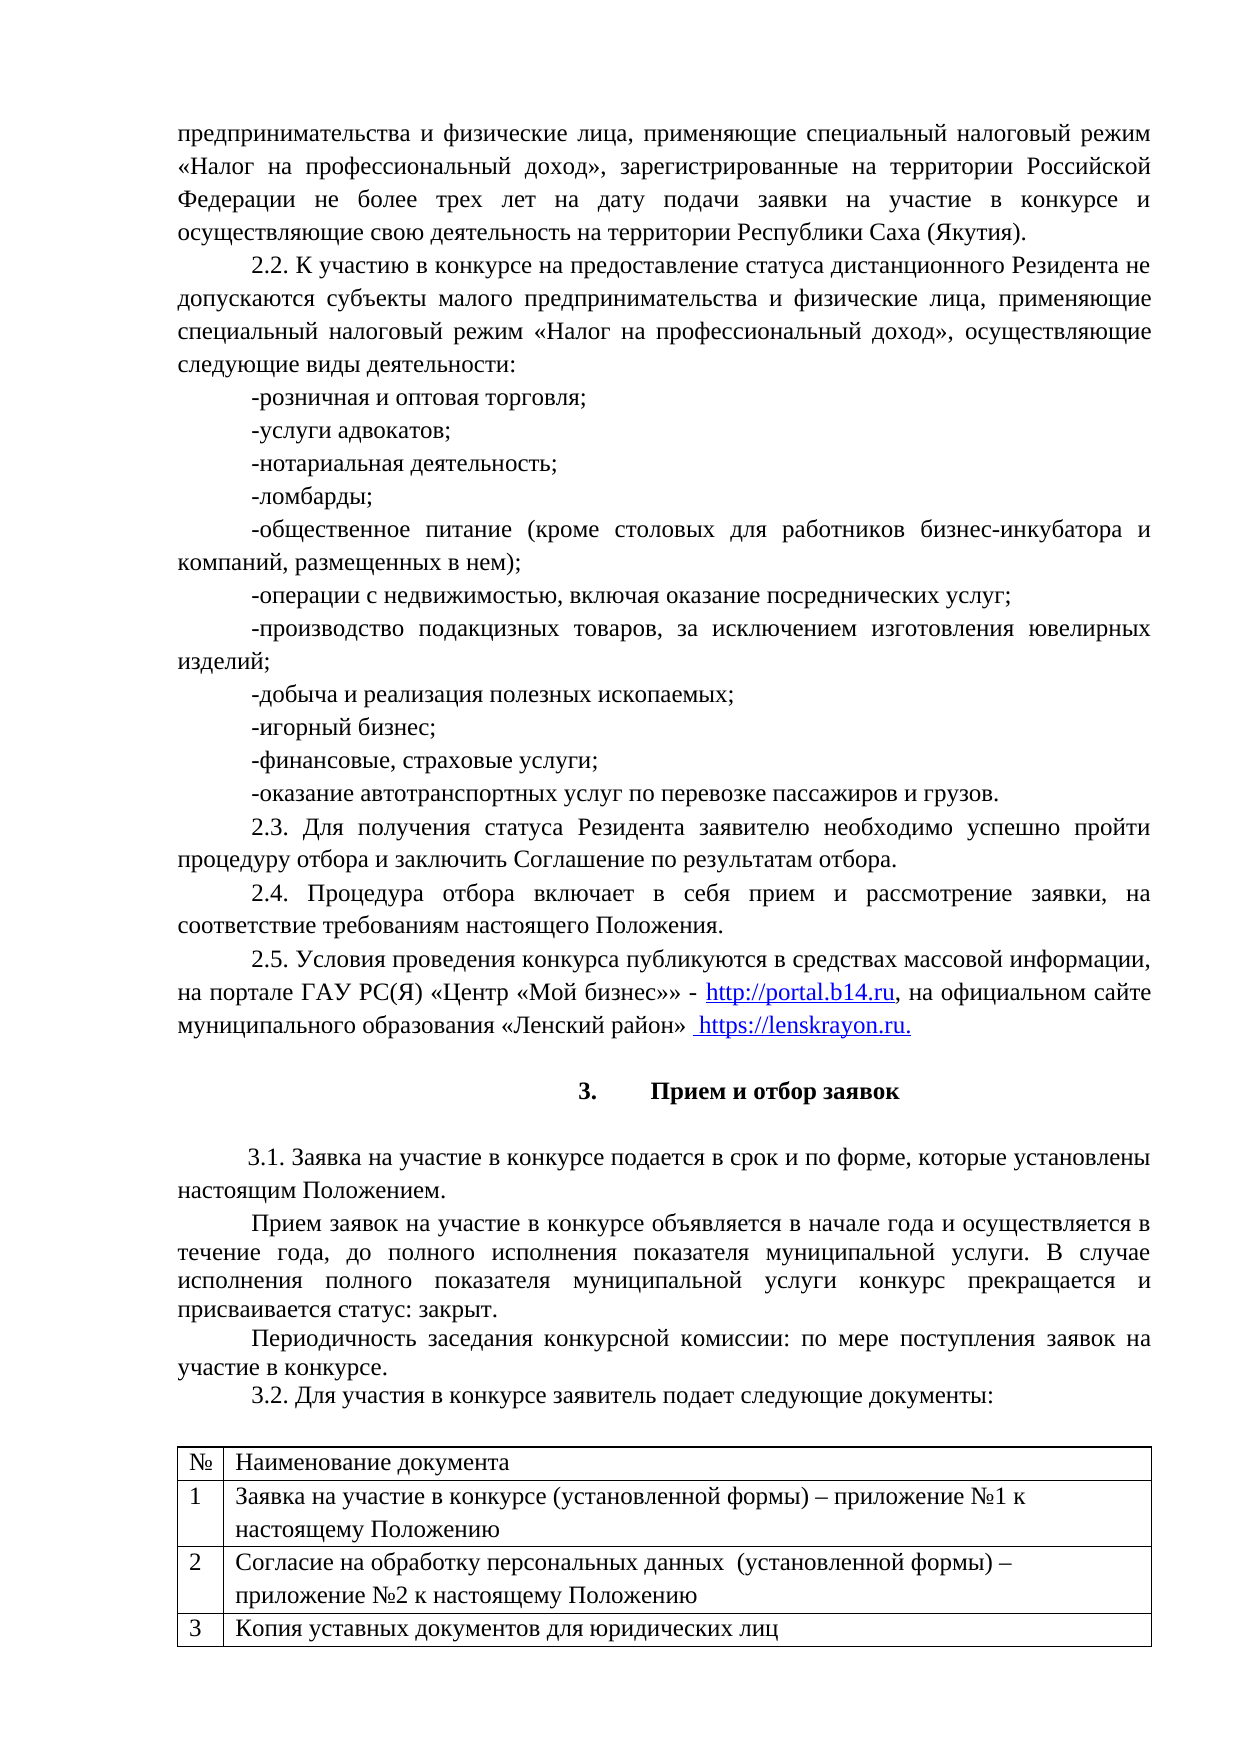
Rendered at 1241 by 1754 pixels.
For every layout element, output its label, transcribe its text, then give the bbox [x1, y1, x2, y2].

text -добыча и реализация полезных ископаемых; [177, 679, 1152, 708]
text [177, 118, 1152, 246]
text -операции с недвижимостью, включая оказание посреднических услуг; [177, 580, 1152, 609]
text -общественное питание (кроме столовых для работников бизнес-инкубатора и компаний, размещенных в нем); [177, 514, 1152, 576]
table_cell 3 [178, 1614, 223, 1646]
table_cell Копия уставных документов для юридических лиц [224, 1614, 1151, 1646]
table_cell Заявка на участие в конкурсе (установленной формы) – приложение №1 к настоящему Положению [224, 1481, 1151, 1546]
text 2.5. Условия проведения конкурса публикуются в средствах массовой информации, на портале ГАУ РС(Я) «Центр «Мой бизнес»» - http://portal.b14.ru, на официальном сайте муниципального образования «Ленский район» https://lenskrayon.ru. [177, 944, 1152, 1038]
table_cell 1 [178, 1481, 223, 1546]
text -розничная и оптовая торговля; [177, 382, 1152, 411]
text -нотариальная деятельность; [177, 448, 1152, 477]
text -игорный бизнес; [177, 712, 1152, 741]
text 2.2. К участию в конкурсе на предоставление статуса дистанционного Резидента не допускаются субъекты малого предпринимательства и физические лица, применяющие специальный налоговый режим «Налог на профессиональный доход», осуществляющие следующие виды деятельности: [177, 250, 1152, 378]
text -оказание автотранспортных услуг по перевозке пассажиров и грузов. [177, 778, 1152, 807]
table_cell 2 [178, 1547, 223, 1612]
text Периодичность заседания конкурсной комиссии: по мере поступления заявок на участие в конкурсе. [177, 1323, 1152, 1380]
table_header Наименование документа [224, 1448, 1151, 1480]
text -услуги адвокатов; [177, 415, 1152, 444]
list Прием и отбор заявок [252, 1076, 1152, 1104]
text -финансовые, страховые услуги; [177, 746, 1152, 774]
text 2.4. Процедура отбора включает в себя прием и рассмотрение заявки, на соответствие требованиям настоящего Положения. [177, 878, 1152, 939]
text Прием заявок на участие в конкурсе объявляется в начале года и осуществляется в течение года, до полного исполнения показателя муниципальной услуги. В случае исполнения полного показателя муниципальной услуги конкурс прекращается и присваивается статус: закрыт. [177, 1208, 1152, 1323]
table_cell Согласие на обработку персональных данных (установленной формы) – приложение №2 к настоящему Положению [224, 1547, 1151, 1612]
text 3.2. Для участия в конкурсе заявитель подает следующие документы: [177, 1380, 1152, 1409]
text -ломбарды; [177, 481, 1152, 510]
list 3.1. Заявка на участие в конкурсе подается в срок и по форме, которые установлены настоящим Положением. [177, 1142, 1152, 1203]
text 2.3. Для получения статуса Резидента заявителю необходимо успешно пройти процедуру отбора и заключить Соглашение по результатам отбора. [177, 812, 1152, 873]
text -производство подакцизных товаров, за исключением изготовления ювелирных изделий; [177, 613, 1152, 675]
table_header № [178, 1448, 223, 1480]
